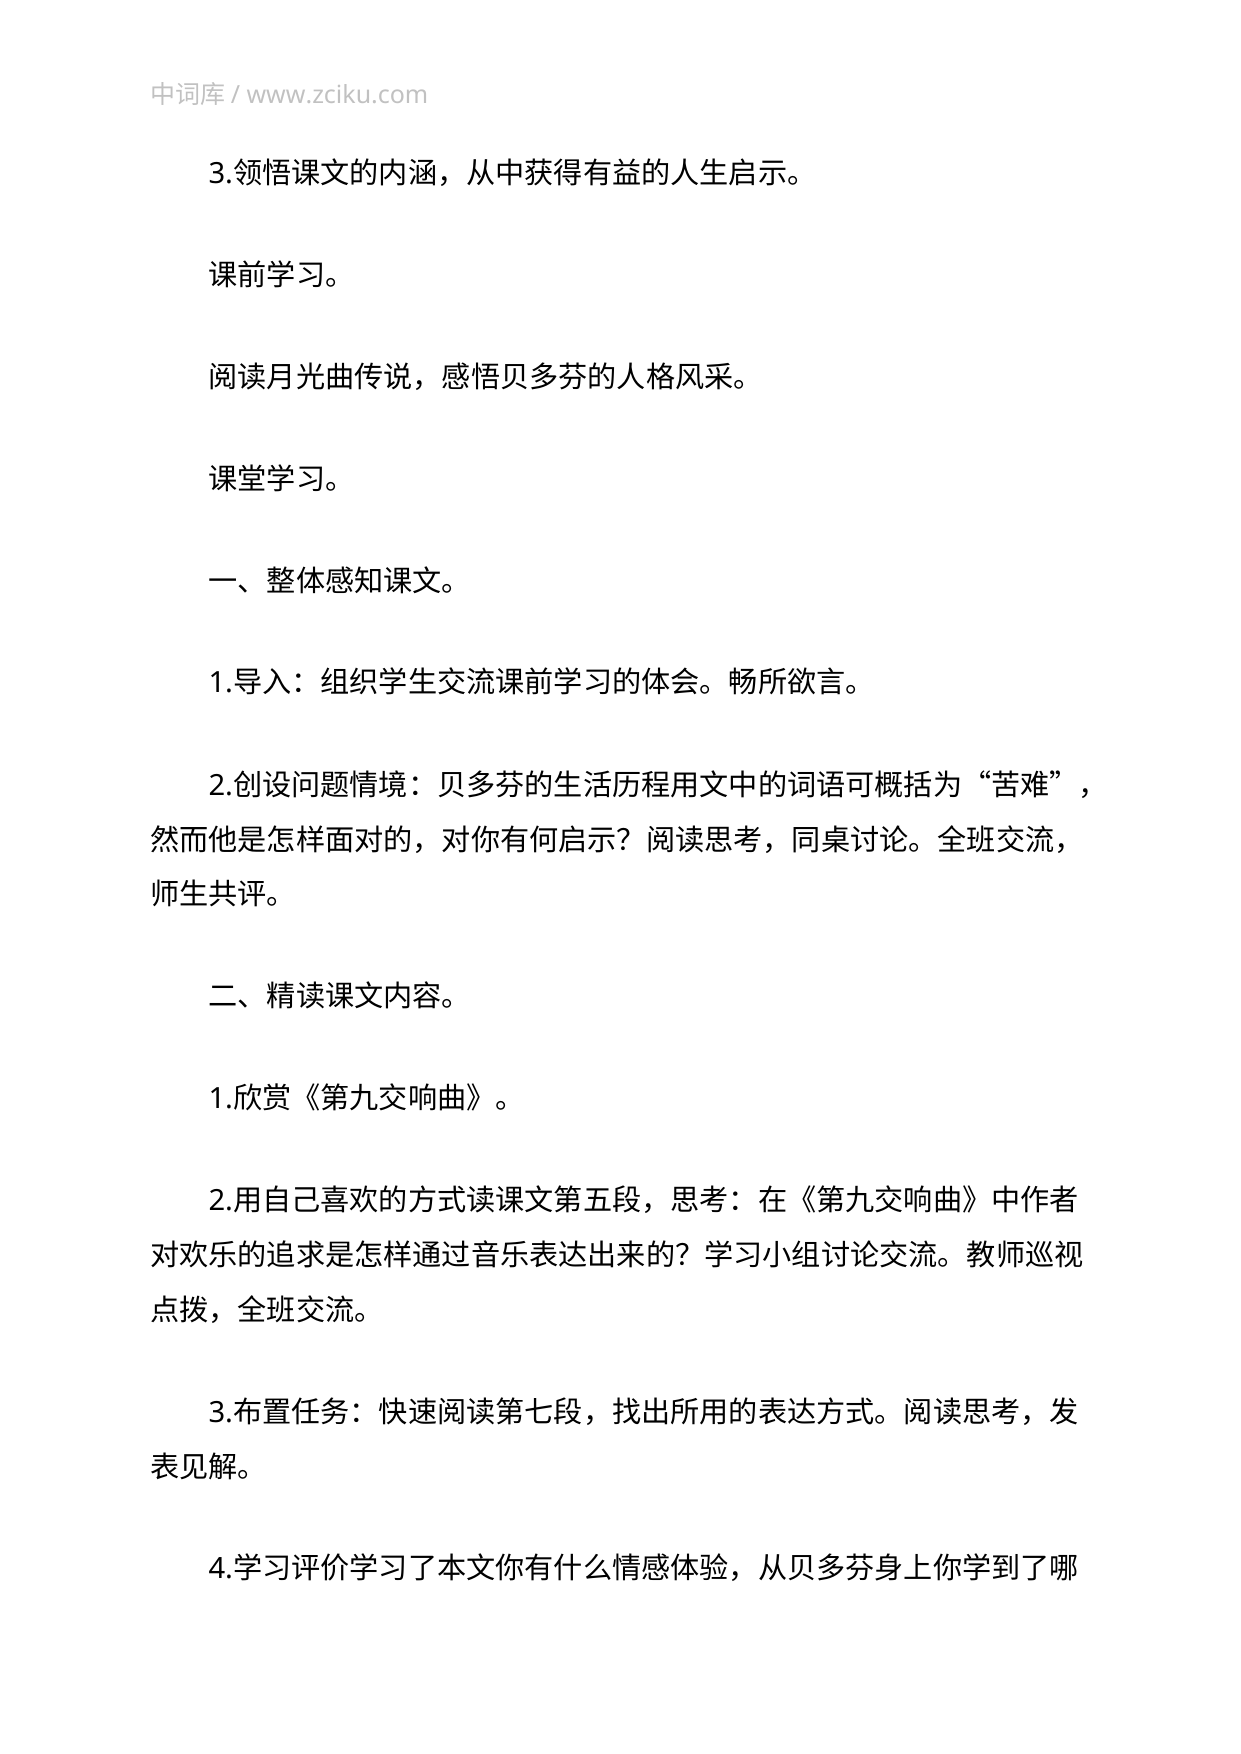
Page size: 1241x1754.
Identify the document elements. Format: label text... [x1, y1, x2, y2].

text 3.领悟课文的内涵，从中获得有益的人生启示。 [150, 150, 1090, 192]
text 2.创设问题情境：贝多芬的生活历程用文中的词语可概括为“苦难”，然而他是怎样面对的，对你有何启示？阅读思考，同桌讨论。全班交流，师生共评。 [150, 761, 1090, 913]
text 2.用自己喜欢的方式读课文第五段，思考：在《第九交响曲》中作者对欢乐的追求是怎样通过音乐表达出来的？学习小组讨论交流。教师巡视点拨，全班交流。 [150, 1176, 1090, 1329]
text 1.欣赏《第九交响曲》。 [150, 1074, 1090, 1117]
text 3.布置任务：快速阅读第七段，找出所用的表达方式。阅读思考，发表见解。 [150, 1388, 1090, 1485]
text 课前学习。 [150, 252, 1090, 294]
text 阅读月光曲传说，感悟贝多芬的人格风采。 [150, 354, 1090, 396]
text 二、精读课文内容。 [150, 973, 1090, 1015]
text 1.导入：组织学生交流课前学习的体会。畅所欲言。 [150, 659, 1090, 701]
text 课堂学习。 [150, 456, 1090, 498]
text 一、整体感知课文。 [150, 557, 1090, 599]
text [150, 1545, 1090, 1587]
